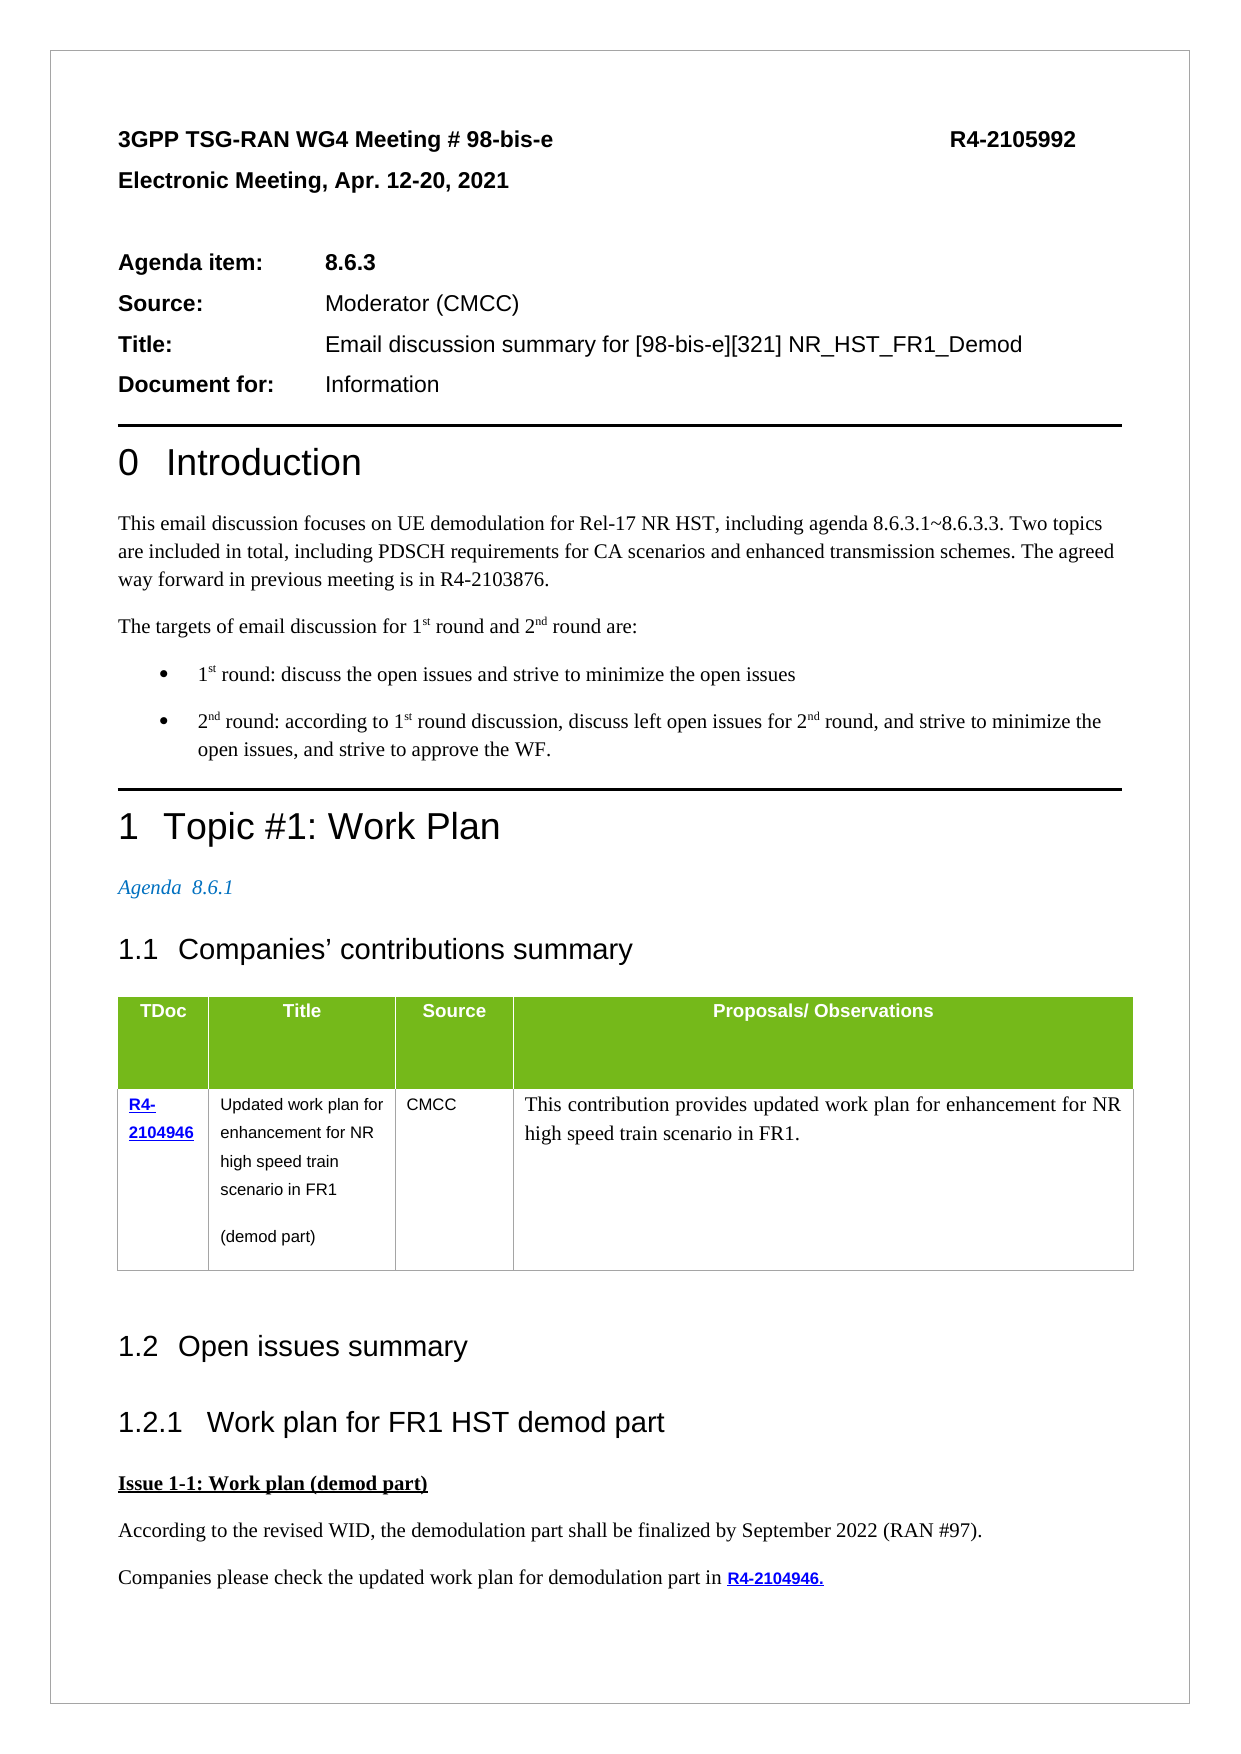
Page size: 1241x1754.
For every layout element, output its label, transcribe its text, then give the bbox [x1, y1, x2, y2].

table_cell Updated work plan for enhancement for NR high speed train scenario in FR1 (demod part) [209, 1090, 395, 1269]
list 2nd round: according to 1st round discussion, discuss left open issues for 2nd round, and strive to minimize the open issues, and strive to approve the WF. [160, 707, 1122, 763]
table_header Title [209, 997, 395, 1089]
text Agenda item: 8.6.3 [118, 248, 1122, 276]
table_header Proposals/ Observations [514, 997, 1133, 1089]
text Agenda 8.6.1 [118, 873, 1122, 901]
table_header Source [396, 997, 513, 1089]
subtitle Open issues summary [118, 1318, 1122, 1374]
subtitle Work plan for FR1 HST demod part [118, 1393, 1122, 1450]
list 1st round: discuss the open issues and strive to minimize the open issues [160, 659, 1122, 688]
table_cell R4-2104946 [118, 1090, 208, 1269]
table_cell CMCC [396, 1090, 513, 1269]
table_cell This contribution provides updated work plan for enhancement for NR high speed train scenario in FR1. [514, 1090, 1133, 1269]
text According to the revised WID, the demodulation part shall be finalized by September 2022 (RAN #97). [118, 1516, 1122, 1544]
text The targets of email discussion for 1st round and 2nd round are: [118, 612, 1122, 641]
text Electronic Meeting, Apr. 12-20, 2021 [118, 166, 1122, 195]
text 3GPP TSG-RAN WG4 Meeting # 98-bis-e R4-2105992 [118, 126, 1122, 154]
table_header TDoc [118, 997, 208, 1089]
text This email discussion focuses on UE demodulation for Rel-17 NR HST, including agenda 8.6.3.1~8.6.3.3. Two topics are included in total, including PDSCH requirements for CA scenarios and enhanced transmission schemes. The agreed way forward in previous meeting is in R4-2103876. [118, 509, 1122, 594]
text Document for: Information [118, 371, 1122, 399]
subtitle Companies’ contributions summary [118, 920, 1122, 977]
subtitle Topic #1: Work Plan [118, 791, 1122, 854]
text Companies please check the updated work plan for demodulation part in R4-2104946. [118, 1563, 1122, 1591]
text Title: Email discussion summary for [98-bis-e][321] NR_HST_FR1_Demod [118, 330, 1122, 358]
subtitle Introduction [118, 427, 1122, 490]
text Issue 1-1: Work plan (demod part) [118, 1468, 1122, 1497]
text Source: Moderator (CMCC) [118, 289, 1122, 317]
